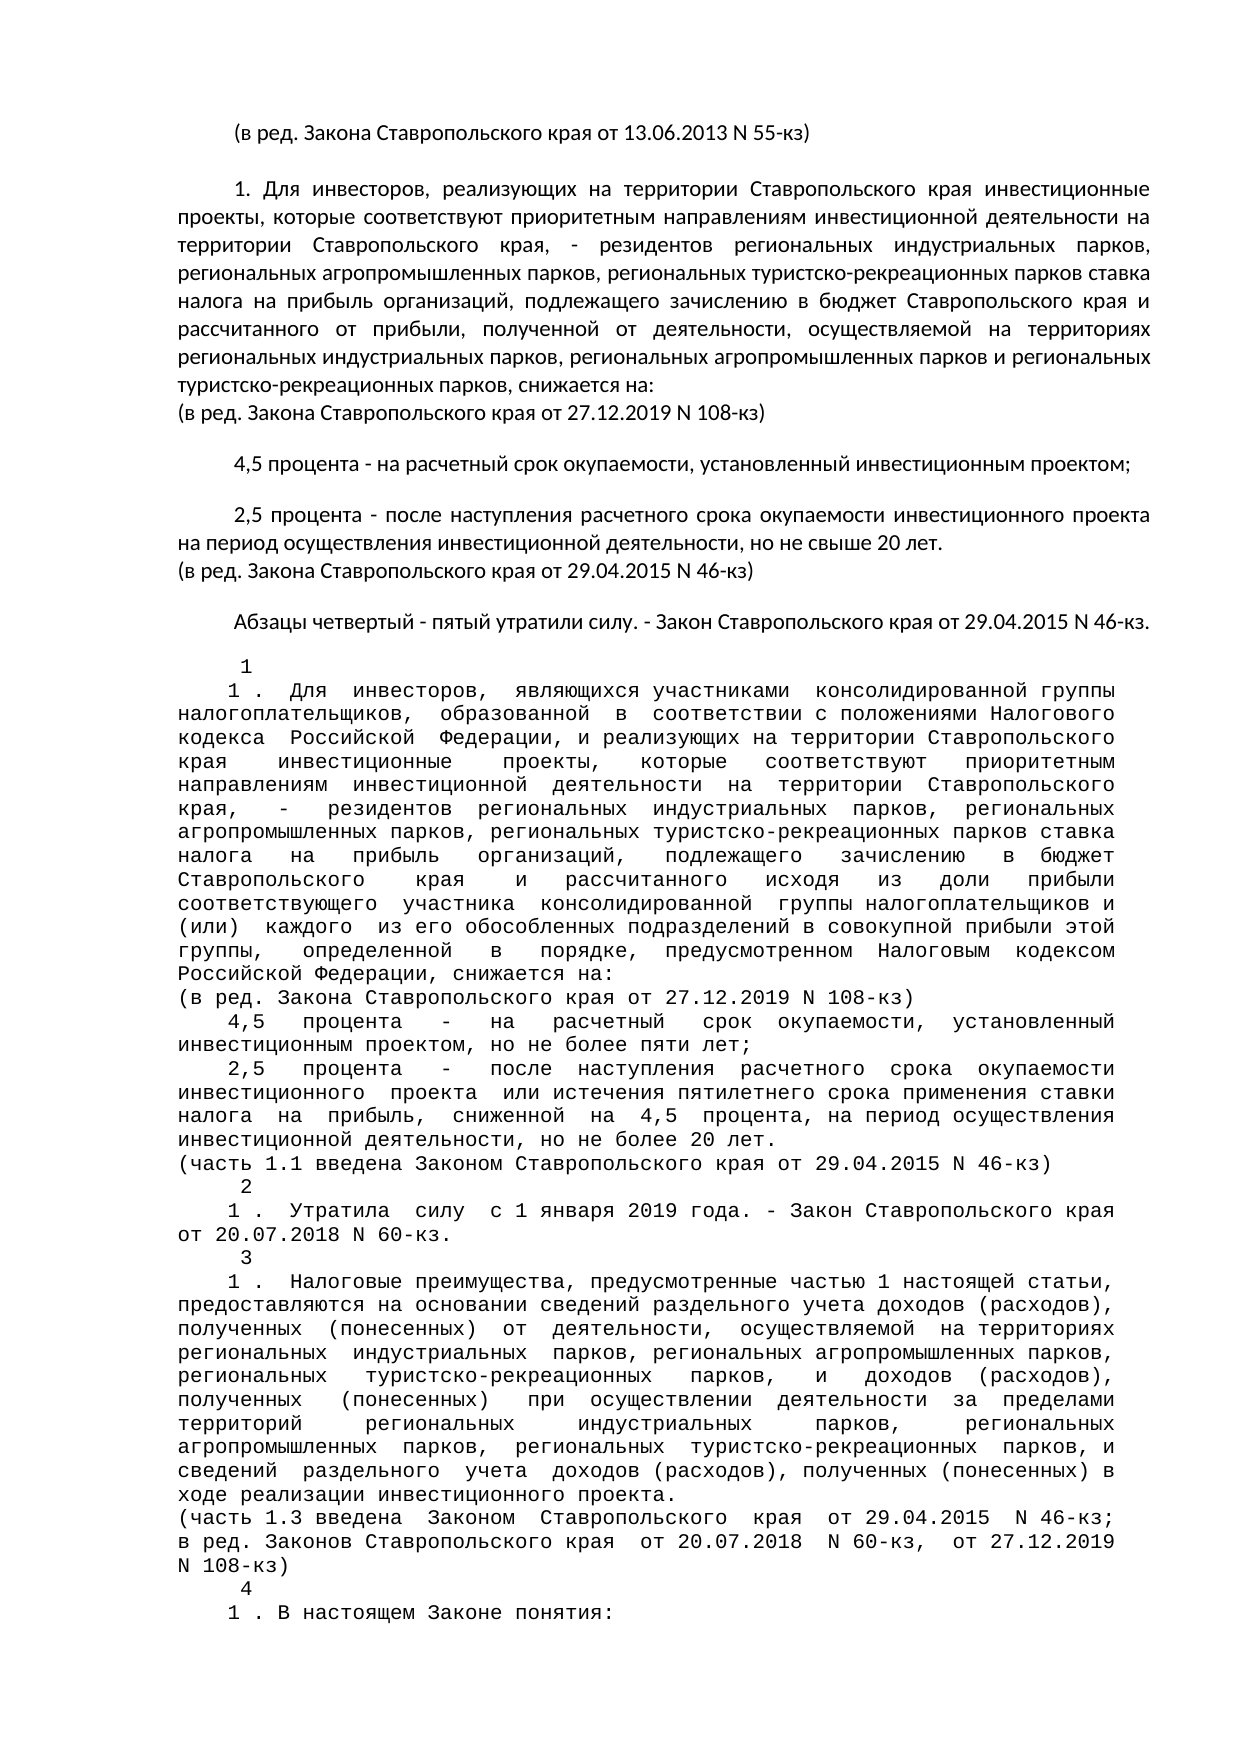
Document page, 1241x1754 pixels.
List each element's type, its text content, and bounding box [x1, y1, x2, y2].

text (в ред. Закона Ставропольского края от 27.12.2019 N 108-кз) [177, 398, 1152, 426]
text (в ред. Закона Ставропольского края от 13.06.2013 N 55-кз) [177, 118, 1152, 146]
text N 108-кз) [177, 1554, 1152, 1578]
text ходе реализации инвестиционного проекта. [177, 1484, 1152, 1507]
text Ставропольского края и рассчитанного исходя из доли прибыли [177, 869, 1152, 892]
text Российской Федерации, снижается на: [177, 963, 1152, 987]
text 2,5 процента - после наступления расчетного срока окупаемости [177, 1058, 1152, 1082]
text агропромышленных парков, региональных туристско-рекреационных парков, и [177, 1436, 1152, 1460]
text Абзацы четвертый - пятый утратили силу. - Закон Ставропольского края от 29.04.2015 N 46-кз. [177, 607, 1152, 635]
text 1 . Утратила силу с 1 января 2019 года. - Закон Ставропольского края [177, 1200, 1152, 1223]
text инвестиционного проекта или истечения пятилетнего срока применения ставки [177, 1082, 1152, 1105]
text налога на прибыль, сниженной на 4,5 процента, на период осуществления [177, 1105, 1152, 1129]
text сведений раздельного учета доходов (расходов), полученных (понесенных) в [177, 1460, 1152, 1484]
text 3 [177, 1247, 1152, 1271]
text (или) каждого из его обособленных подразделений в совокупной прибыли этой [177, 916, 1152, 940]
text предоставляются на основании сведений раздельного учета доходов (расходов), [177, 1294, 1152, 1318]
text 4,5 процента - на расчетный срок окупаемости, установленный [177, 1011, 1152, 1034]
text 1 . Налоговые преимущества, предусмотренные частью 1 настоящей статьи, [177, 1271, 1152, 1294]
text инвестиционным проектом, но не более пяти лет; [177, 1034, 1152, 1058]
text кодекса Российской Федерации, и реализующих на территории Ставропольского [177, 727, 1152, 751]
text в ред. Законов Ставропольского края от 20.07.2018 N 60-кз, от 27.12.2019 [177, 1531, 1152, 1554]
text 2,5 процента - после наступления расчетного срока окупаемости инвестиционного проекта на период осуществления инвестиционной деятельности, но не свыше 20 лет. [177, 500, 1152, 556]
text региональных туристско-рекреационных парков, и доходов (расходов), [177, 1365, 1152, 1389]
text региональных индустриальных парков, региональных агропромышленных парков, [177, 1342, 1152, 1365]
text (часть 1.1 введена Законом Ставропольского края от 29.04.2015 N 46-кз) [177, 1153, 1152, 1176]
text (часть 1.3 введена Законом Ставропольского края от 29.04.2015 N 46-кз; [177, 1507, 1152, 1531]
text агропромышленных парков, региональных туристско-рекреационных парков ставка [177, 822, 1152, 845]
text 1 . Для инвесторов, являющихся участниками консолидированной группы [177, 680, 1152, 703]
text от 20.07.2018 N 60-кз. [177, 1223, 1152, 1247]
text 1 . В настоящем Законе понятия: [177, 1602, 1152, 1626]
text 2 [177, 1176, 1152, 1200]
text инвестиционной деятельности, но не более 20 лет. [177, 1129, 1152, 1153]
text налога на прибыль организаций, подлежащего зачислению в бюджет [177, 845, 1152, 869]
text 1 [177, 656, 1152, 680]
text (в ред. Закона Ставропольского края от 29.04.2015 N 46-кз) [177, 556, 1152, 584]
text соответствующего участника консолидированной группы налогоплательщиков и [177, 892, 1152, 916]
text территорий региональных индустриальных парков, региональных [177, 1413, 1152, 1436]
text полученных (понесенных) от деятельности, осуществляемой на территориях [177, 1318, 1152, 1342]
text (в ред. Закона Ставропольского края от 27.12.2019 N 108-кз) [177, 987, 1152, 1011]
text 4,5 процента - на расчетный срок окупаемости, установленный инвестиционным проектом; [177, 449, 1152, 477]
text 1. Для инвесторов, реализующих на территории Ставропольского края инвестиционные проекты, которые соответствуют приоритетным направлениям инвестиционной деятельности на территории Ставропольского края, - резидентов региональных индустриальных парков, региональных агропромышленных парков, региональных туристско-рекреационных парков ставка налога на прибыль организаций, подлежащего зачислению в бюджет Ставропольского края и рассчитанного от прибыли, полученной от деятельности, осуществляемой на территориях региональных индустриальных парков, региональных агропромышленных парков и региональных туристско-рекреационных парков, снижается на: [177, 174, 1152, 398]
text 4 [177, 1578, 1152, 1602]
text края, - резидентов региональных индустриальных парков, региональных [177, 798, 1152, 822]
text налогоплательщиков, образованной в соответствии с положениями Налогового [177, 703, 1152, 727]
text края инвестиционные проекты, которые соответствуют приоритетным [177, 751, 1152, 774]
text полученных (понесенных) при осуществлении деятельности за пределами [177, 1389, 1152, 1413]
text направлениям инвестиционной деятельности на территории Ставропольского [177, 774, 1152, 798]
text группы, определенной в порядке, предусмотренном Налоговым кодексом [177, 940, 1152, 963]
